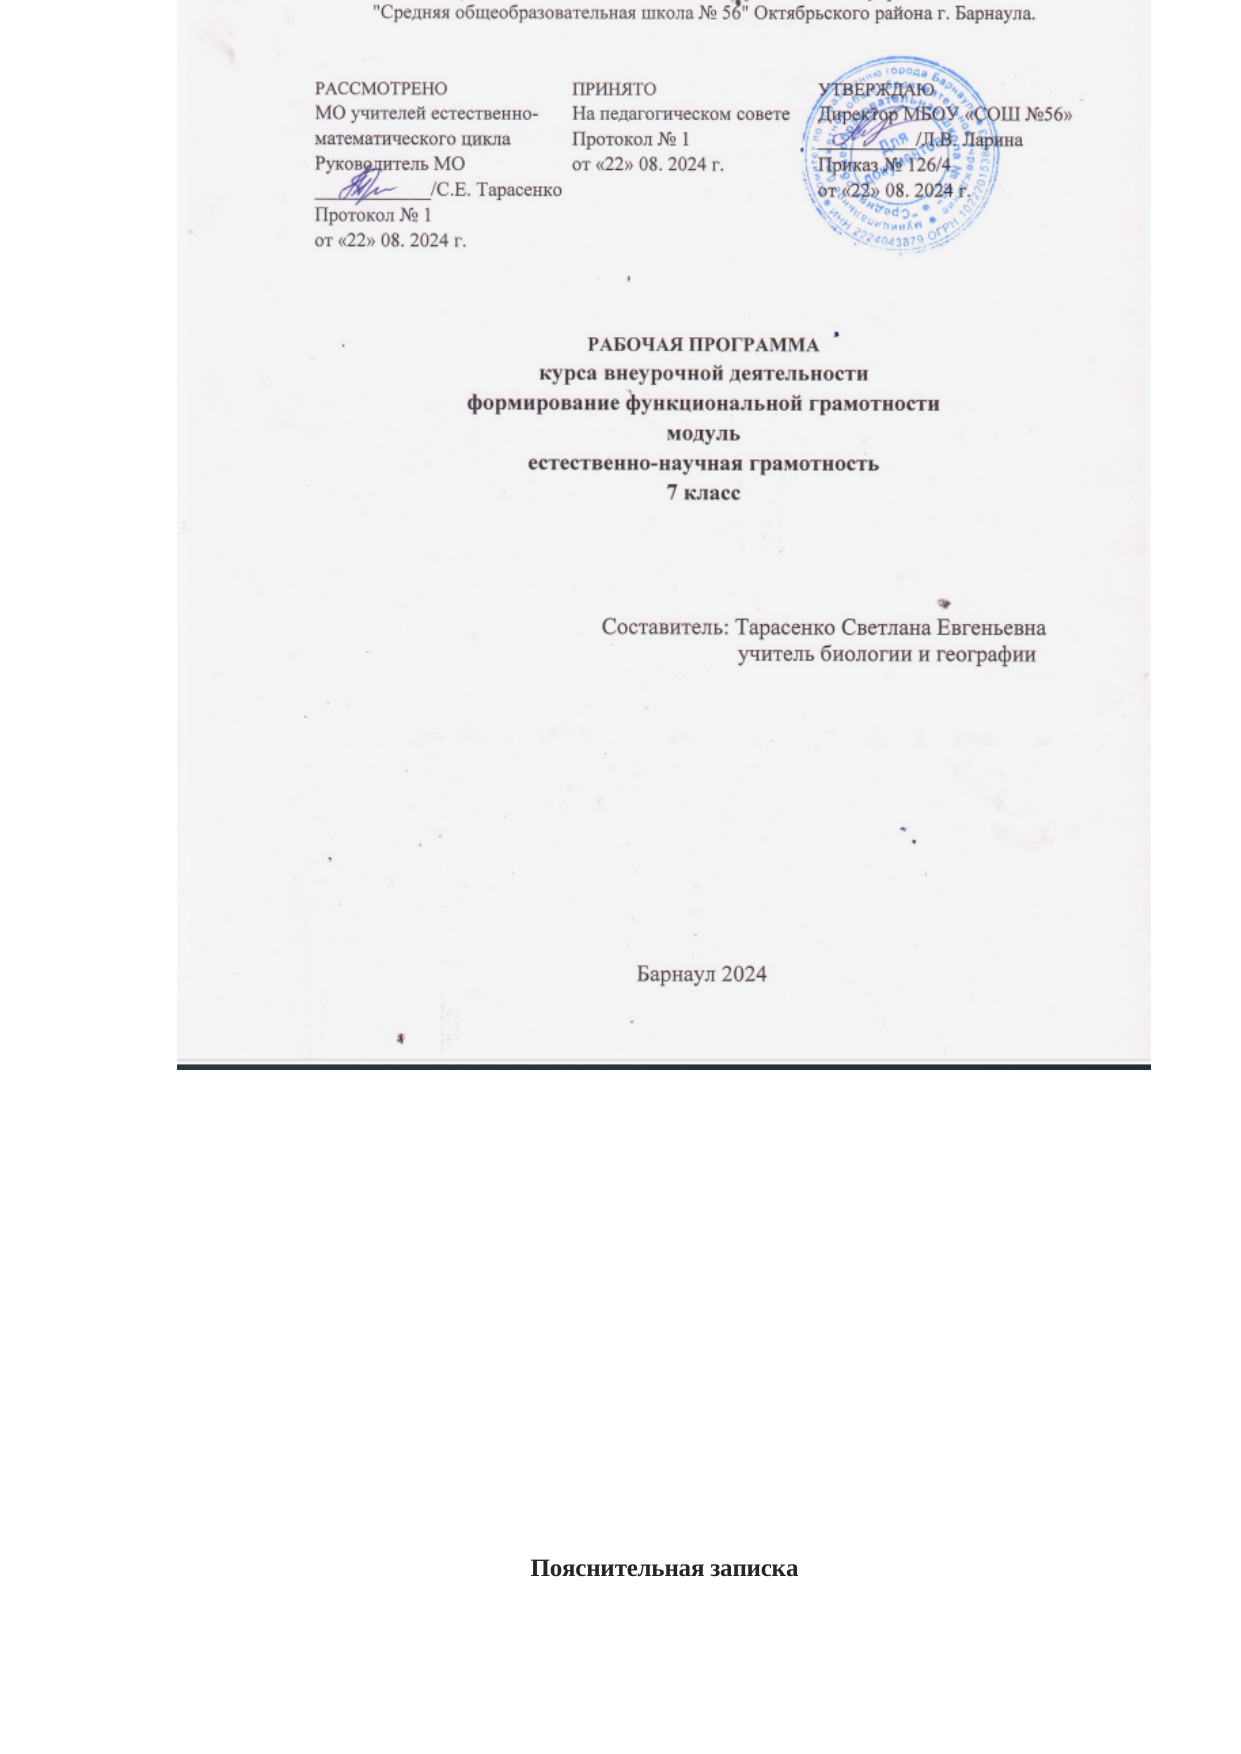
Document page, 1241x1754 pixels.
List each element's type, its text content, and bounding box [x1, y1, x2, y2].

picture [177, 0, 1151, 1070]
text Пояснительная записка [177, 1553, 1152, 1582]
